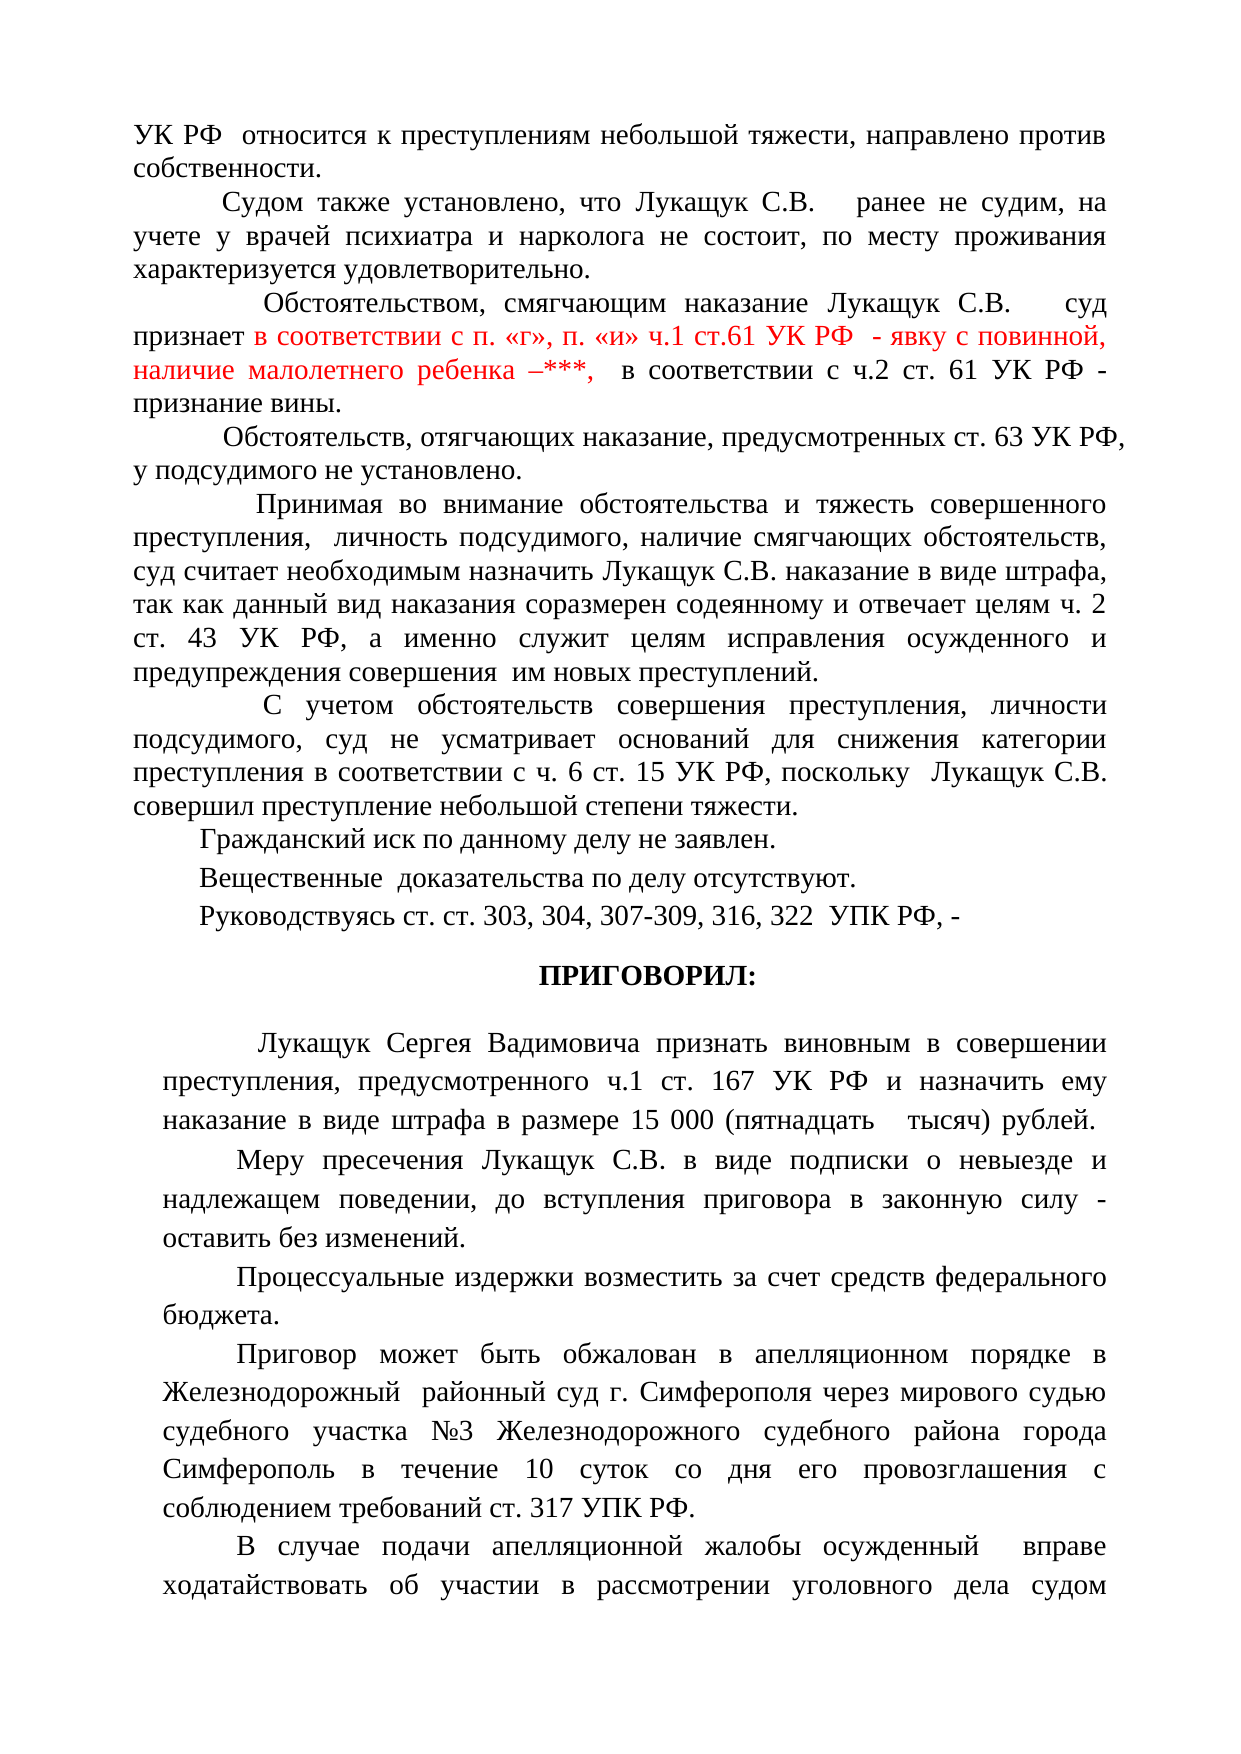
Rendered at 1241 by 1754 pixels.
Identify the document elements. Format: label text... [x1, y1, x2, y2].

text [133, 118, 1107, 184]
text Судом также установлено, что Лукащук С.В. ранее не судим, на учете у врачей психиатра и нарколога не состоит, по месту проживания характеризуется удовлетворительно. [133, 184, 1108, 285]
text ПРИГОВОРИЛ: [162, 958, 1131, 991]
text Обстоятельств, отягчающих наказание, предусмотренных ст. 63 УК РФ, у подсудимого не установлено. [133, 419, 1126, 486]
text Принимая во внимание обстоятельства и тяжесть совершенного преступления, личность подсудимого, наличие смягчающих обстоятельств, суд считает необходимым назначить Лукащук С.В. наказание в виде штрафа, так как данный вид наказания соразмерен содеянному и отвечает целям ч. 2 ст. 43 УК РФ, а именно служит целям исправления осужденного и предупреждения совершения им новых преступлений. [133, 486, 1107, 687]
text Обстоятельством, смягчающим наказание Лукащук С.В. суд признает в соответствии с п. «г», п. «и» ч.1 ст.61 УК РФ - явку с повинной, наличие малолетнего ребенка –***, в соответствии с ч.2 ст. 61 УК РФ - признание вины. [133, 285, 1107, 419]
text С учетом обстоятельств совершения преступления, личности подсудимого, суд не усматривает оснований для снижения категории преступления в соответствии с ч. 6 ст. 15 УК РФ, поскольку Лукащук С.В. совершил преступление небольшой степени тяжести. [133, 687, 1107, 821]
text Гражданский иск по данному делу не заявлен. Вещественные доказательства по делу отсутствуют. Руководствуясь ст. ст. 303, 304, 307-309, 316, 322 УПК РФ, - [133, 821, 1107, 932]
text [162, 1025, 1107, 1601]
